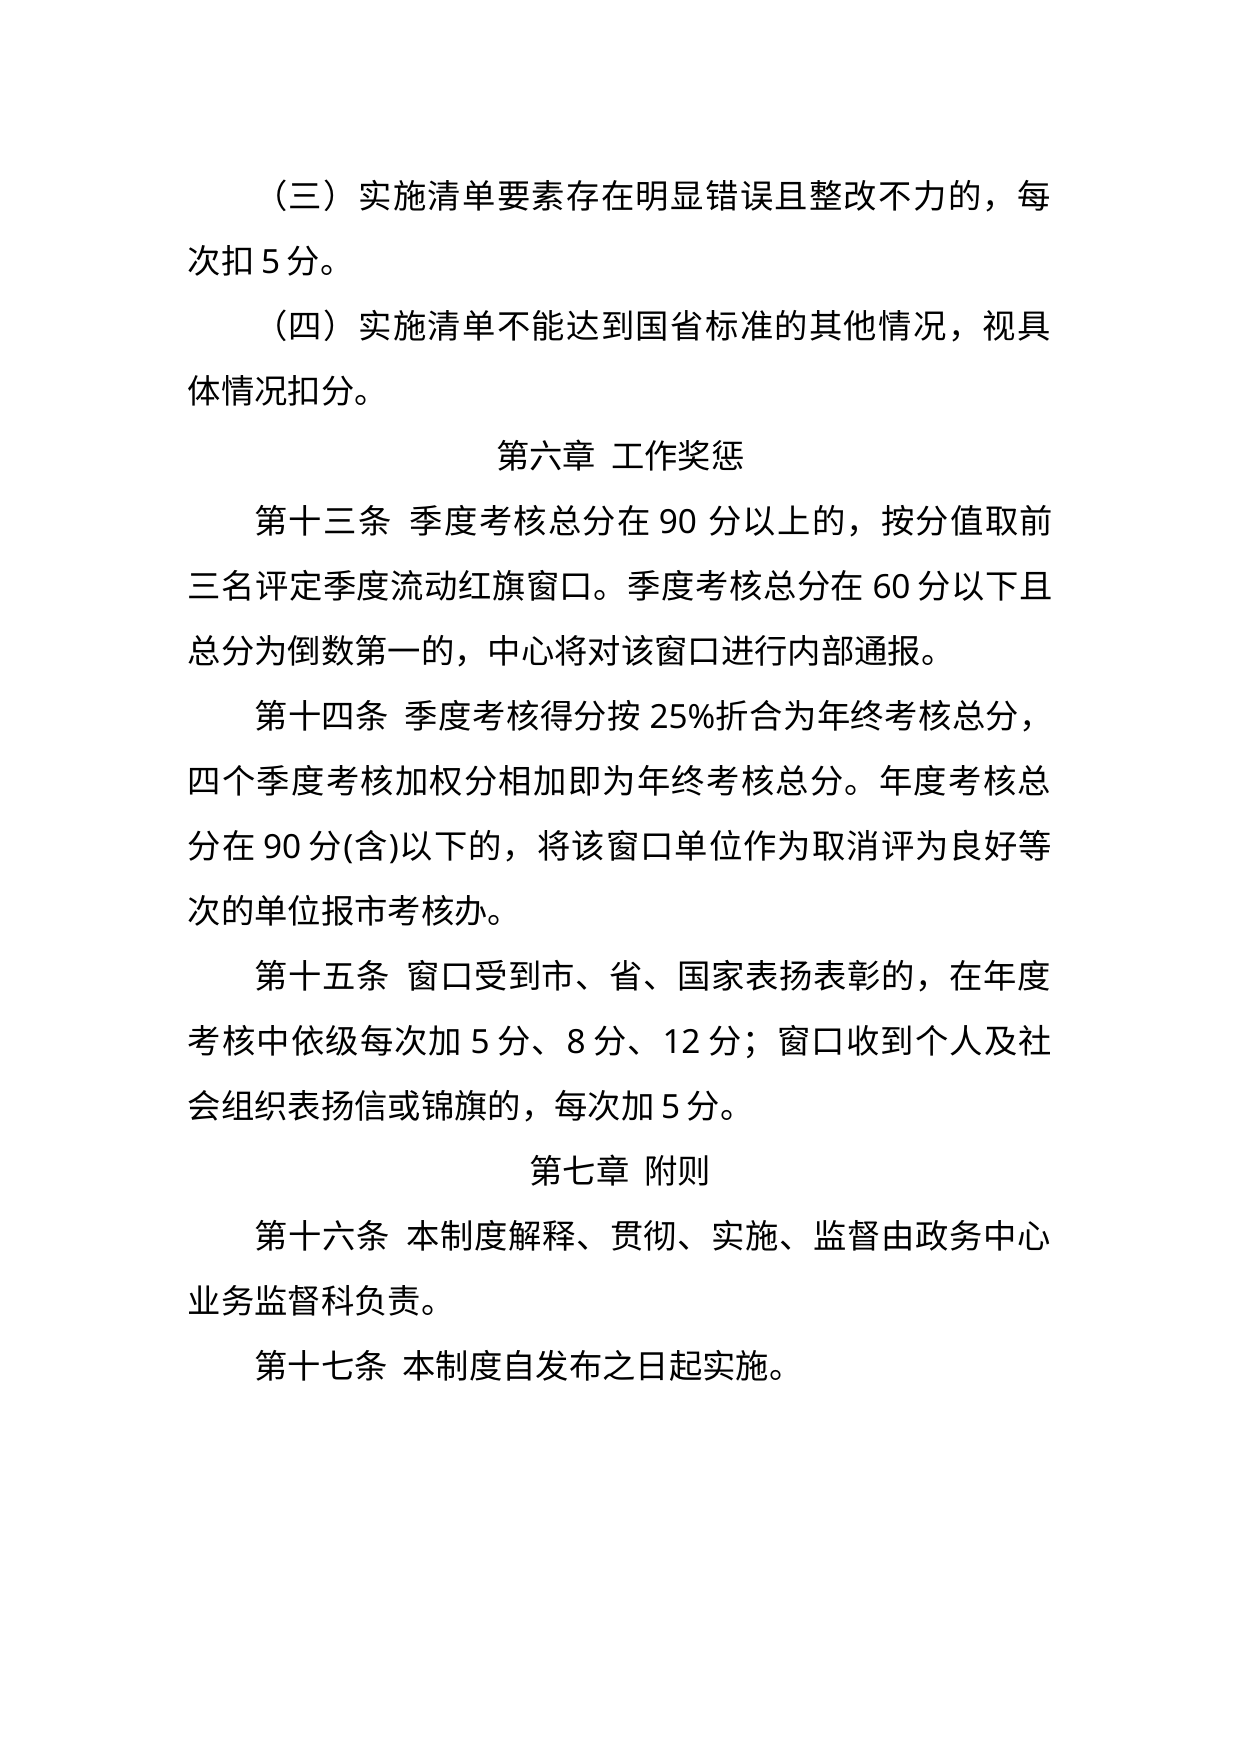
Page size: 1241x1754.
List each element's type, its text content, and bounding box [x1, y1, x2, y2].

text 第十四条 季度考核得分按 25%折合为年终考核总分，四个季度考核加权分相加即为年终考核总分。年度考核总分在90分(含)以下的，将该窗口单位作为取消评为良好等次的单位报市考核办。 [187, 682, 1053, 942]
text （四）实施清单不能达到国省标准的其他情况，视具体情况扣分。 [187, 292, 1053, 422]
text 第十六条 本制度解释、贯彻、实施、监督由政务中心业务监督科负责。 [187, 1202, 1053, 1332]
text 第六章 工作奖惩 [187, 422, 1053, 487]
text 第七章 附则 [187, 1137, 1053, 1202]
text 第十七条 本制度自发布之日起实施。 [187, 1332, 1053, 1397]
text 第十三条 季度考核总分在90 分以上的，按分值取前三名评定季度流动红旗窗口。季度考核总分在60分以下且总分为倒数第一的，中心将对该窗口进行内部通报。 [187, 487, 1053, 682]
text 第十五条 窗口受到市、省、国家表扬表彰的，在年度考核中依级每次加5分、8分、12分；窗口收到个人及社会组织表扬信或锦旗的，每次加5分。 [187, 942, 1053, 1137]
text （三）实施清单要素存在明显错误且整改不力的，每次扣5分。 [187, 162, 1053, 292]
